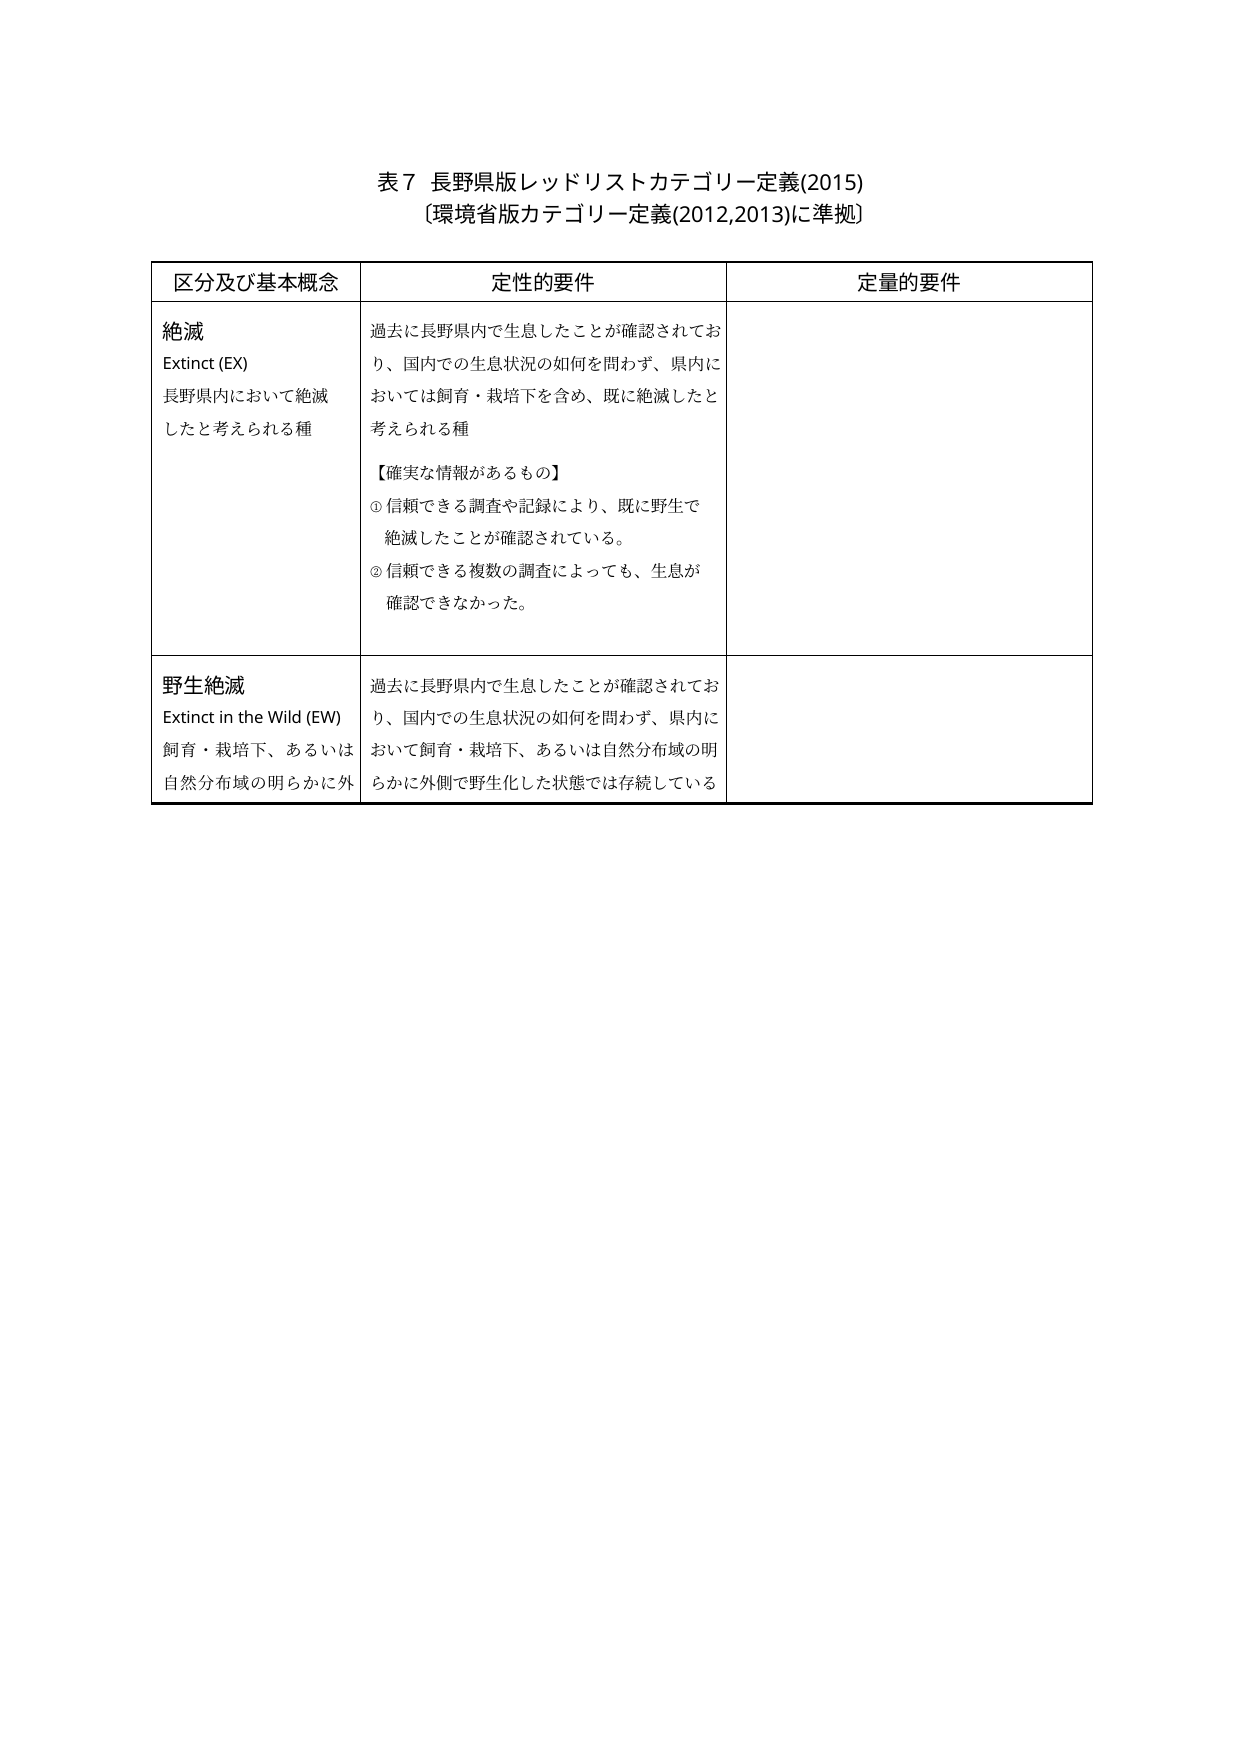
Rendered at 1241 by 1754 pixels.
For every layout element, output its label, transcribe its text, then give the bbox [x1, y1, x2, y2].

text 〔環境省版カテゴリー定義(2012,2013)に準拠〕 [148, 197, 1092, 229]
table_cell 過去に長野県内で生息したことが確認されており、国内での生息状況の如何を問わず、県内において飼育・栽培下、あるいは自然分布域の明らかに外側で野生化した状態では存続しているが、長野県内において本来の自然の生息地では既に絶滅したと考えられる種 [361, 656, 726, 802]
table_cell [727, 656, 1092, 802]
text 表７ 長野県版レッドリストカテゴリー定義(2015) [148, 164, 1092, 197]
table_cell 過去に長野県内で生息したことが確認されており、国内での生息状況の如何を問わず、県内においては飼育・栽培下を含め、既に絶滅したと考えられる種 【確実な情報があるもの】 ①信頼できる調査や記録により、既に野生で 絶滅したことが確認されている。 ②信頼できる複数の調査によっても、生息が 確認できなかった。 【情報量が少ないもの】 ③過去50年間前後の間に、信頼できる生息の 情報が得られていない。 [361, 302, 726, 655]
table_header 区分及び基本概念 [152, 263, 360, 301]
table_cell 絶滅 Extinct (EX) 長野県内において絶滅 したと考えられる種 [152, 302, 360, 655]
table_cell [727, 302, 1092, 655]
table_header 定量的要件 [727, 263, 1092, 301]
table_cell 野生絶滅 Extinct in the Wild (EW) 飼育・栽培下、あるいは自然分布域の明らかに外側で野生化した状態でのみでのみ存続している種 [152, 656, 360, 802]
table_header 定性的要件 [361, 263, 726, 301]
